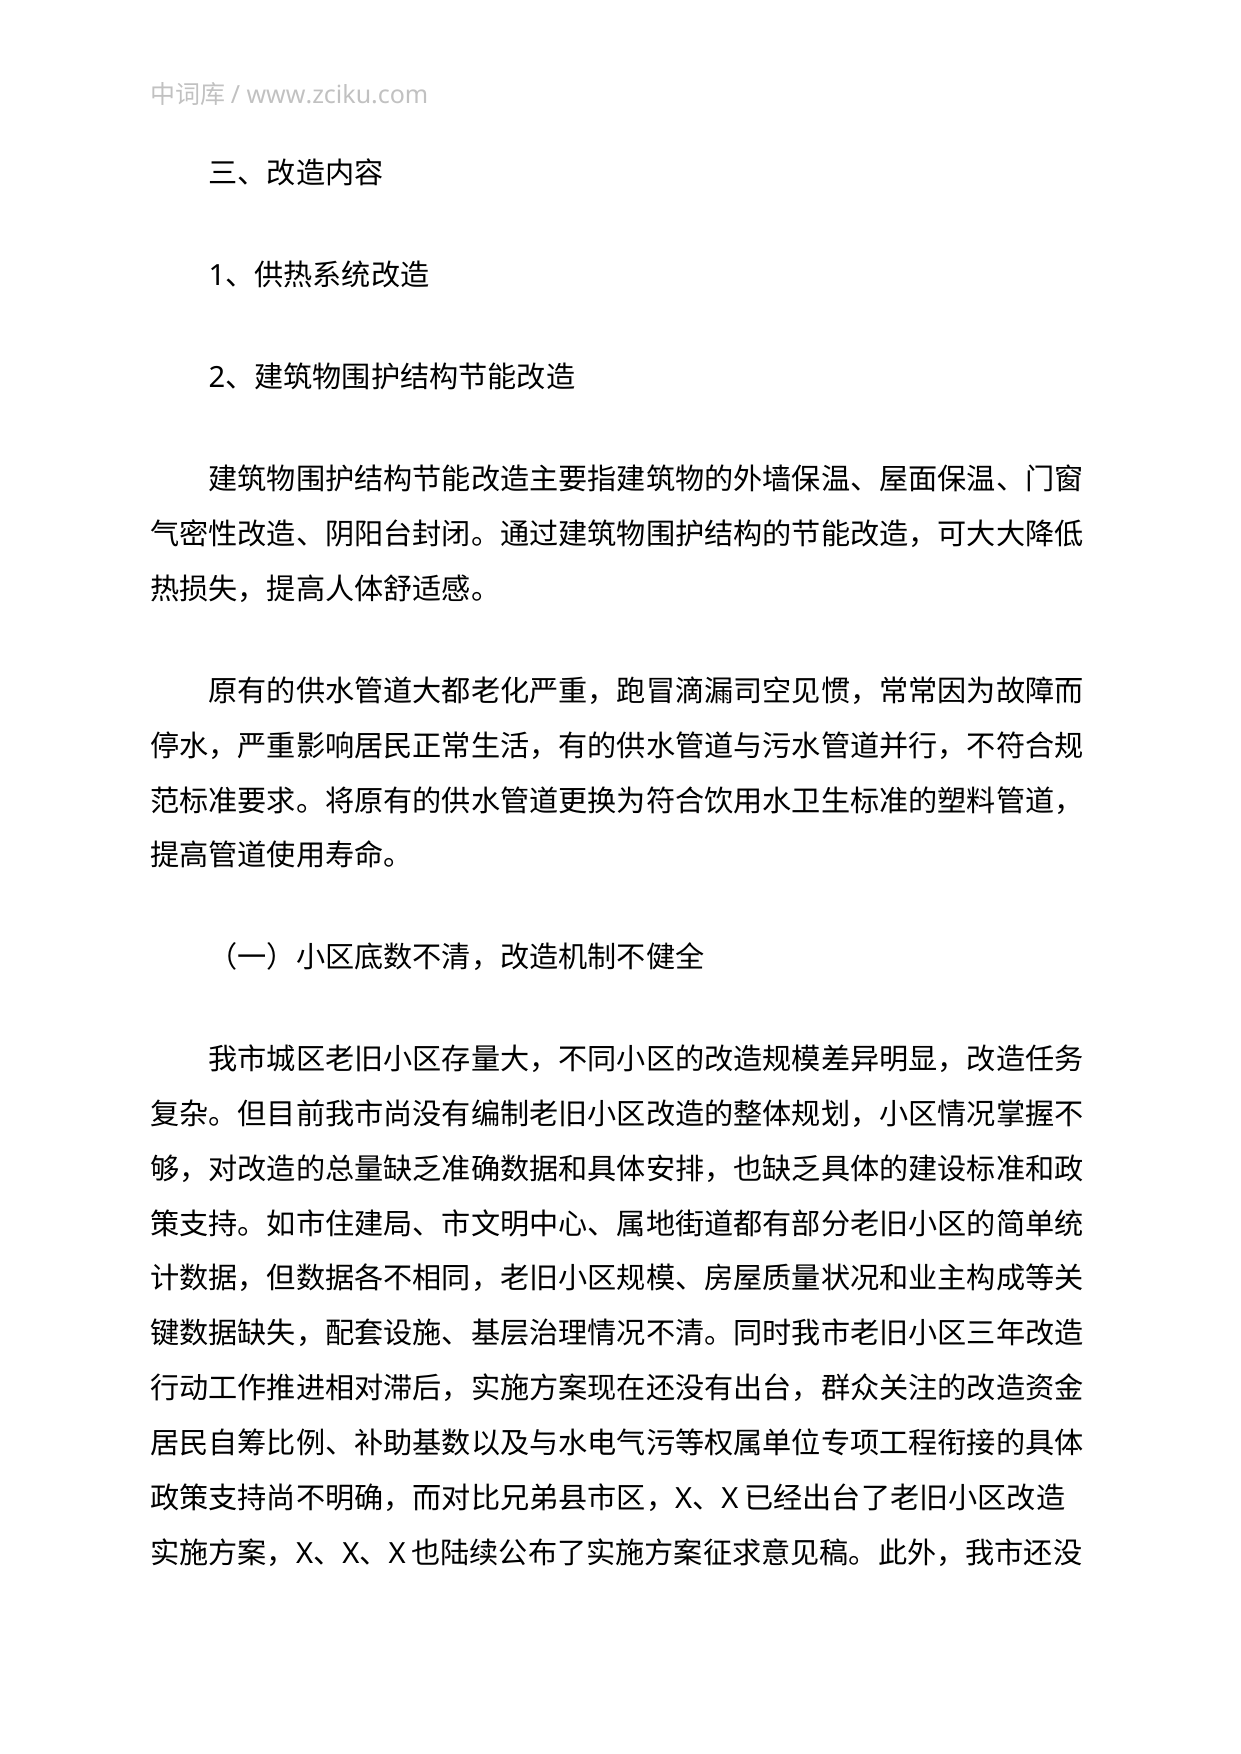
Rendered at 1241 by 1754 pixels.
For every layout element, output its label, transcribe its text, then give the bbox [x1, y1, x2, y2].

text 2、建筑物围护结构节能改造 [150, 354, 1090, 396]
text 原有的供水管道大都老化严重，跑冒滴漏司空见惯，常常因为故障而停水，严重影响居民正常生活，有的供水管道与污水管道并行，不符合规范标准要求。将原有的供水管道更换为符合饮用水卫生标准的塑料管道，提高管道使用寿命。 [150, 667, 1090, 874]
text 三、改造内容 [150, 150, 1090, 192]
text （一）小区底数不清，改造机制不健全 [150, 934, 1090, 976]
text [150, 1036, 1090, 1572]
text 建筑物围护结构节能改造主要指建筑物的外墙保温、屋面保温、门窗气密性改造、阴阳台封闭。通过建筑物围护结构的节能改造，可大大降低热损失，提高人体舒适感。 [150, 456, 1090, 608]
text 1、供热系统改造 [150, 252, 1090, 294]
